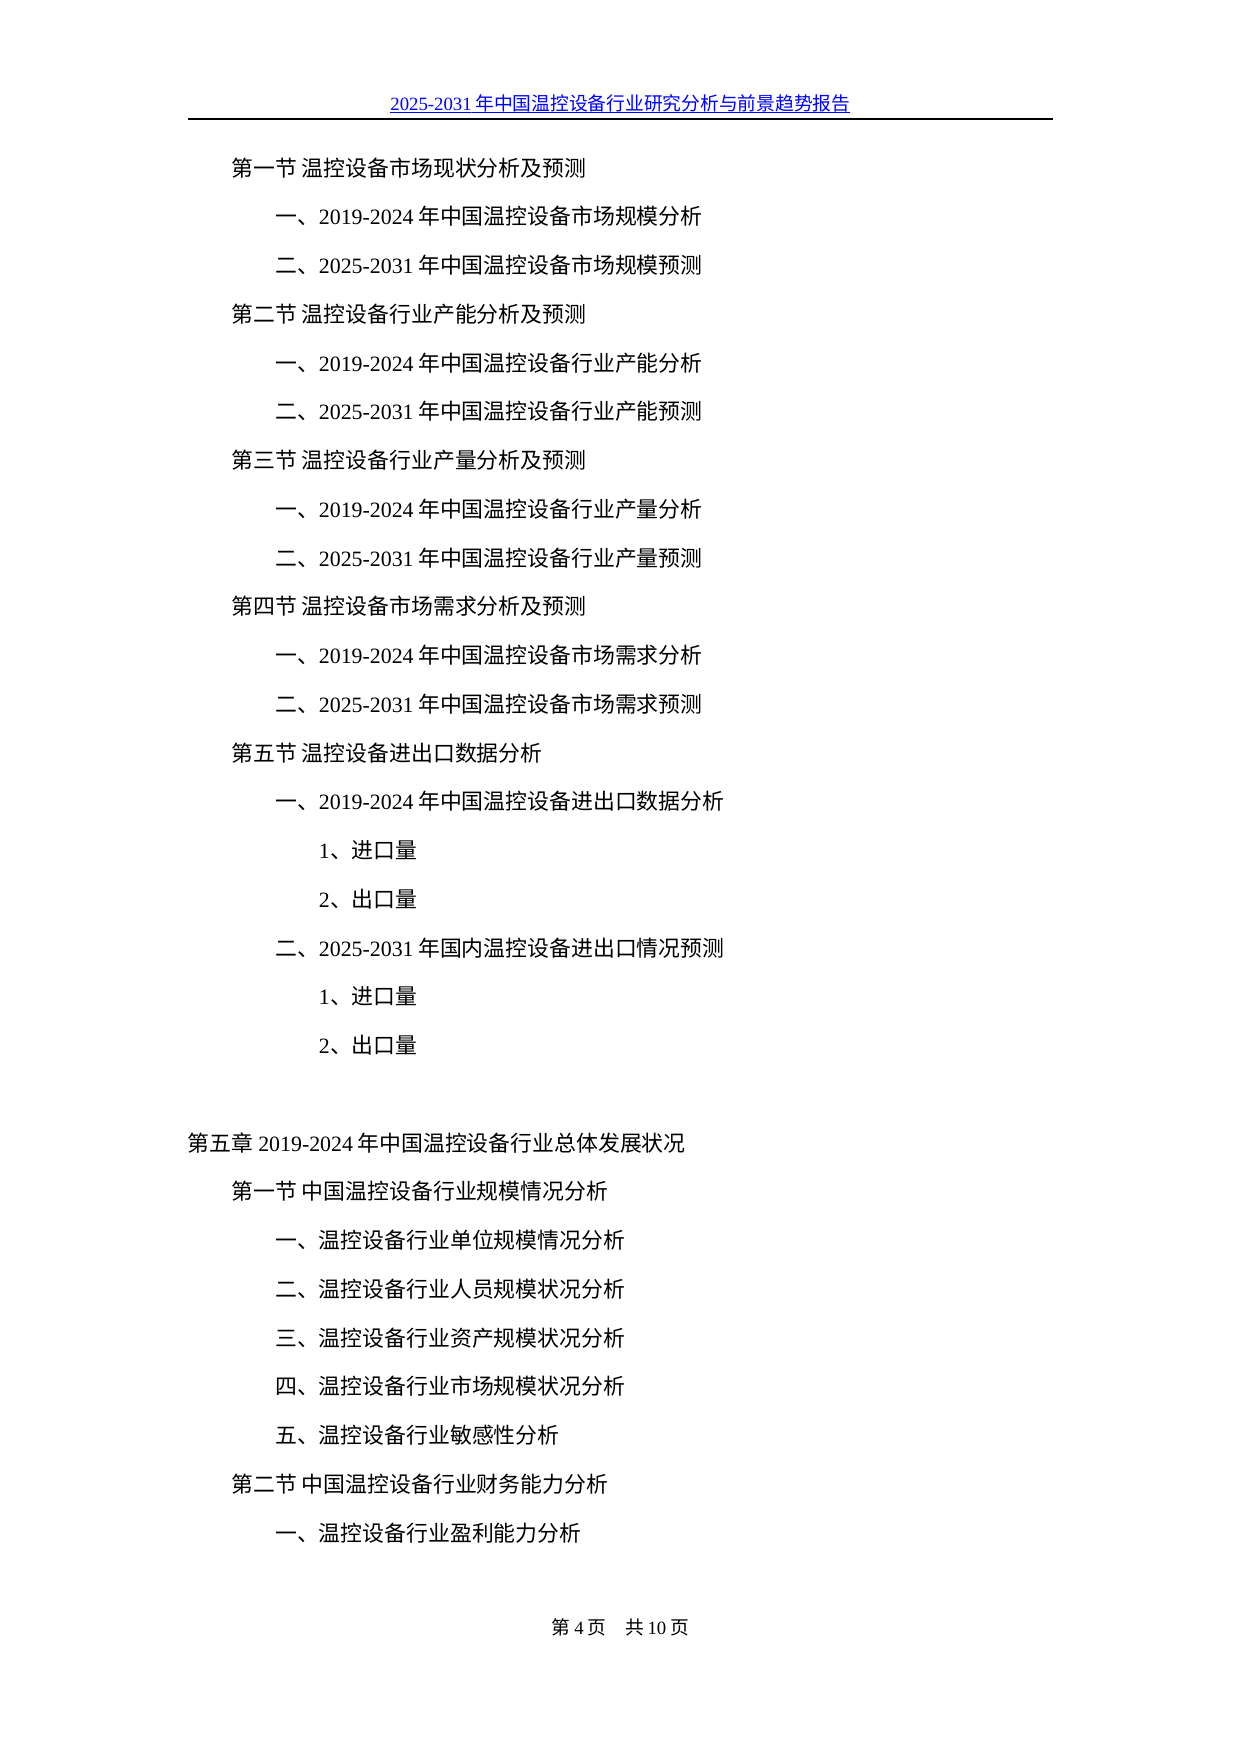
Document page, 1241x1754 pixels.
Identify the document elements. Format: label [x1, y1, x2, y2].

text [187, 150, 1053, 1548]
